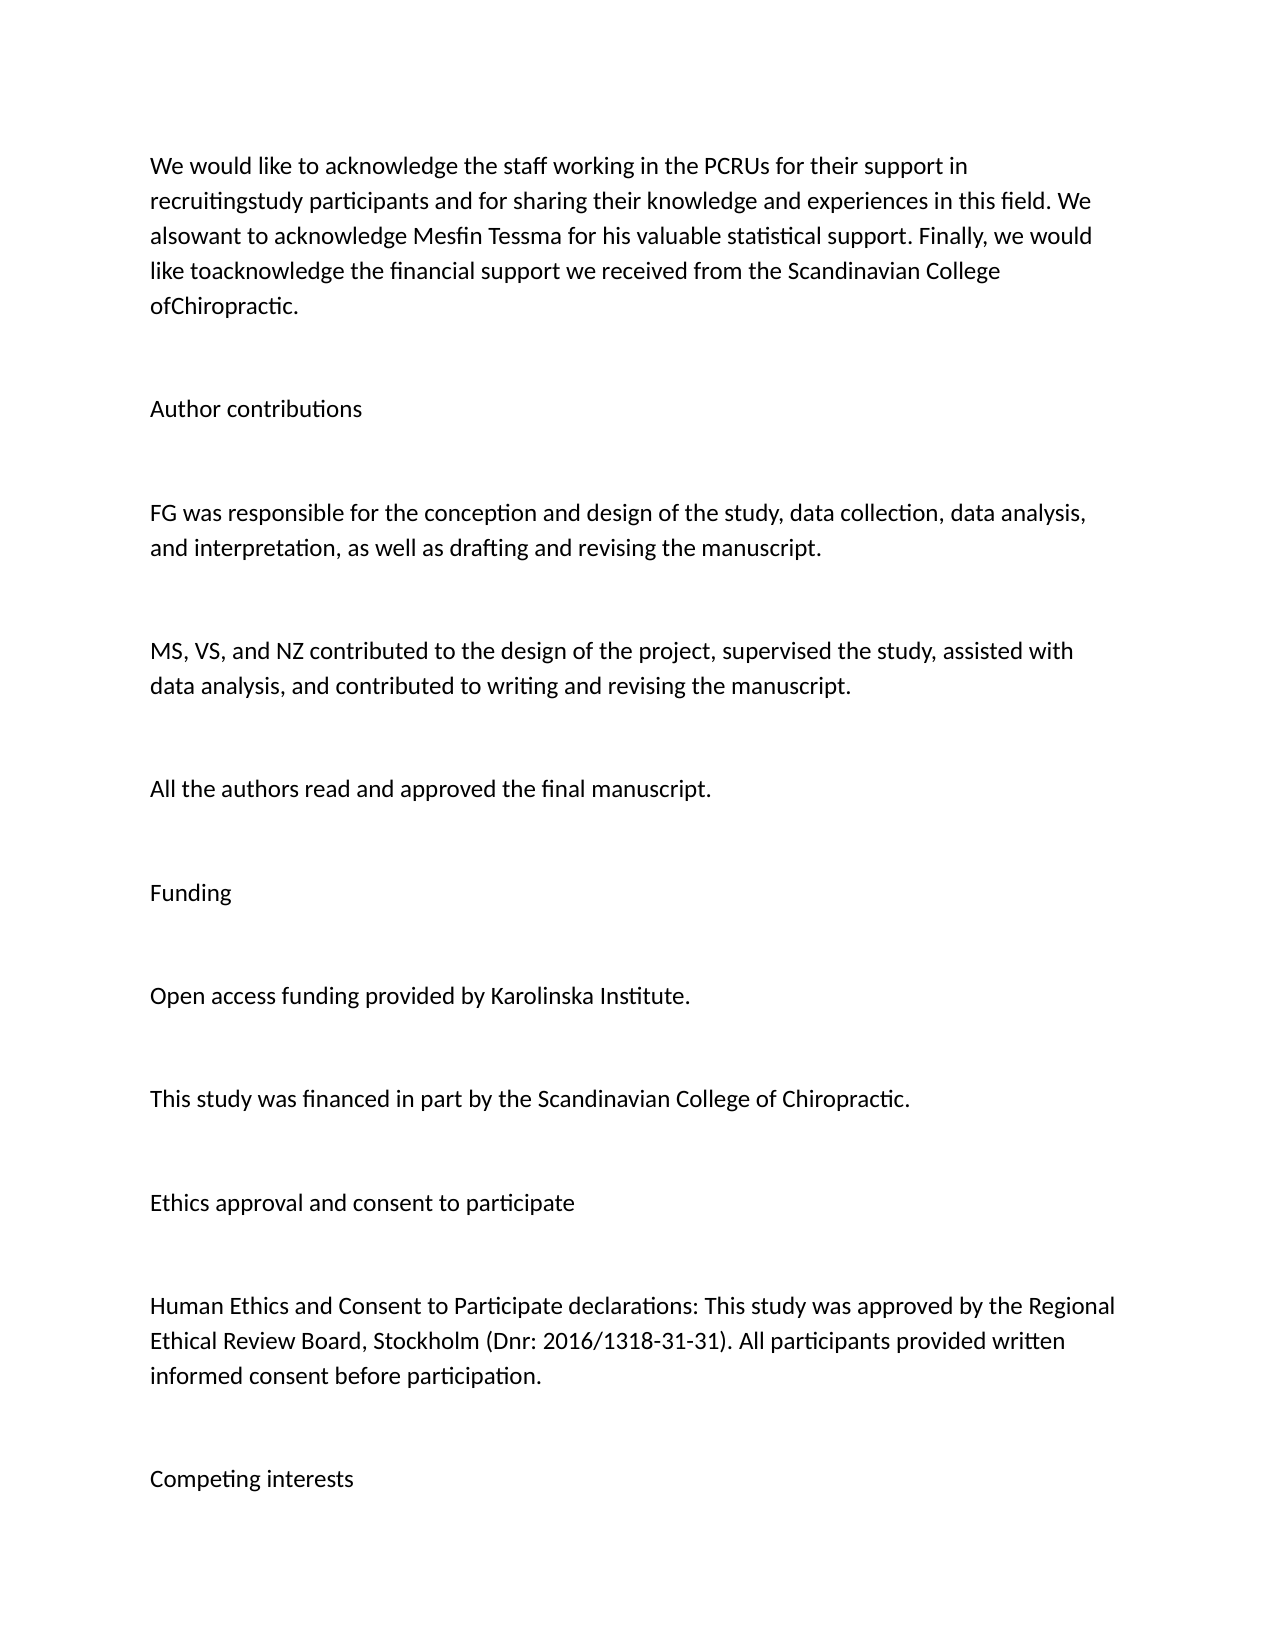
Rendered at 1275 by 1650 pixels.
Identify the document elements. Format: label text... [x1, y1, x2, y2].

text This study was financed in part by the Scandinavian College of Chiropractic. [150, 1083, 1125, 1114]
text Ethics approval and consent to participate [150, 1187, 1125, 1217]
text Human Ethics and Consent to Participate declarations: This study was approved by the Regional Ethical Review Board, Stockholm (Dnr: 2016/1318-31-31). All participants provided written informed consent before participation. [150, 1290, 1125, 1391]
text Open access funding provided by Karolinska Institute. [150, 980, 1125, 1011]
text Funding [150, 877, 1125, 907]
text All the authors read and approved the final manuscript. [150, 773, 1125, 804]
text FG was responsible for the conception and design of the study, data collection, data analysis, and interpretation, as well as drafting and revising the manuscript. [150, 497, 1125, 562]
text Author contributions [150, 393, 1125, 424]
text MS, VS, and NZ contributed to the design of the project, supervised the study, assisted with data analysis, and contributed to writing and revising the manuscript. [150, 635, 1125, 701]
text We would like to acknowledge the staff working in the PCRUs for their support in recruitingstudy participants and for sharing their knowledge and experiences in this field. We alsowant to acknowledge Mesfin Tessma for his valuable statistical support. Finally, we would like toacknowledge the financial support we received from the Scandinavian College ofChiropractic. [150, 150, 1125, 321]
text Competing interests [150, 1463, 1125, 1494]
